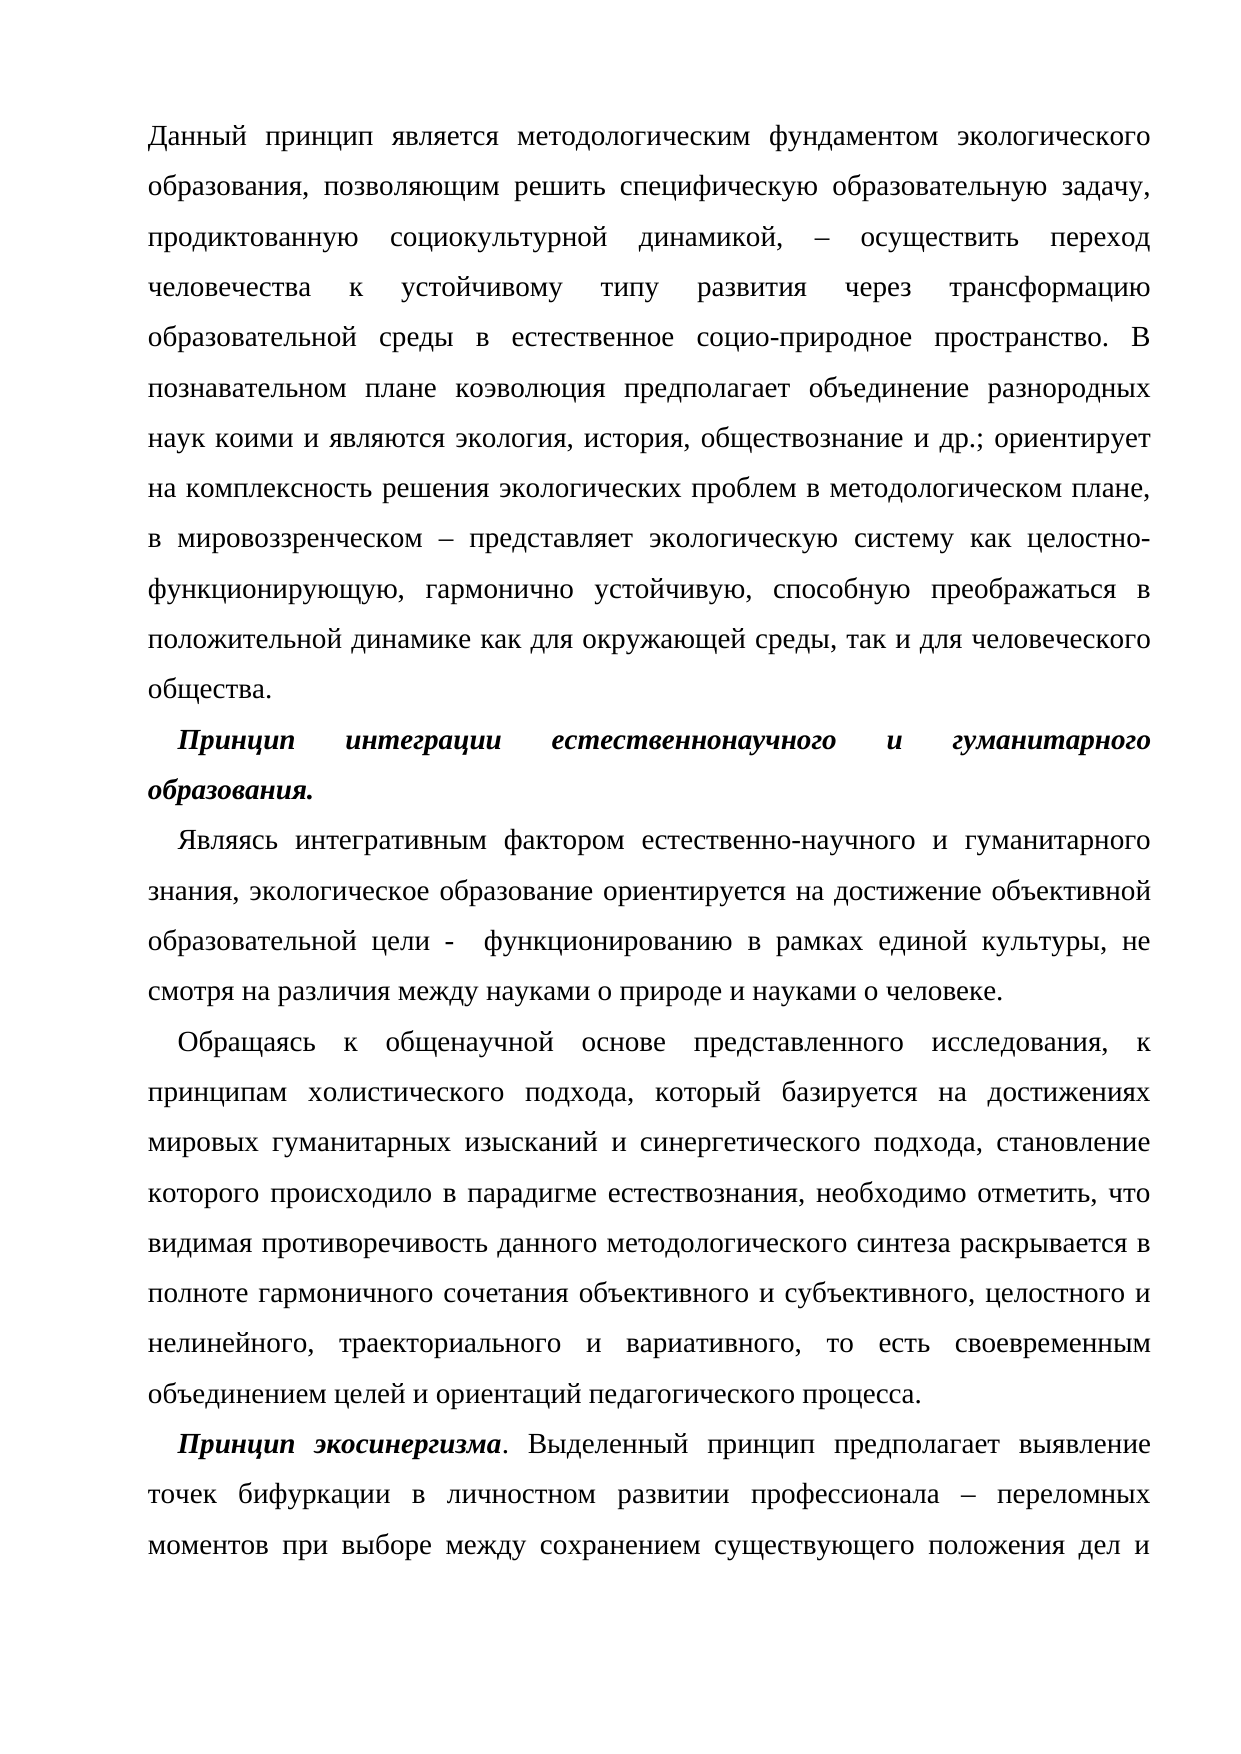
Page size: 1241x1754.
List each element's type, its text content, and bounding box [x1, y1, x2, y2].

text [148, 1426, 1152, 1560]
text Являясь интегративным фактором естественно-научного и гуманитарного знания, экологическое образование ориентируется на достижение объективной образовательной цели - функционированию в рамках единой культуры, не смотря на различия между науками о природе и науками о человеке. [148, 822, 1152, 1007]
text Обращаясь к общенаучной основе представленного исследования, к принципам холистического подхода, который базируется на достижениях мировых гуманитарных изысканий и синергетического подхода, становление которого происходило в парадигме естествознания, необходимо отметить, что видимая противоречивость данного методологического синтеза раскрывается в полноте гармоничного сочетания объективного и субъективного, целостного и нелинейного, траекториального и вариативного, то есть своевременным объединением целей и ориентаций педагогического процесса. [148, 1024, 1152, 1409]
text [148, 118, 1152, 705]
text Принцип интеграции естественнонаучного и гуманитарного образования. [148, 722, 1152, 806]
